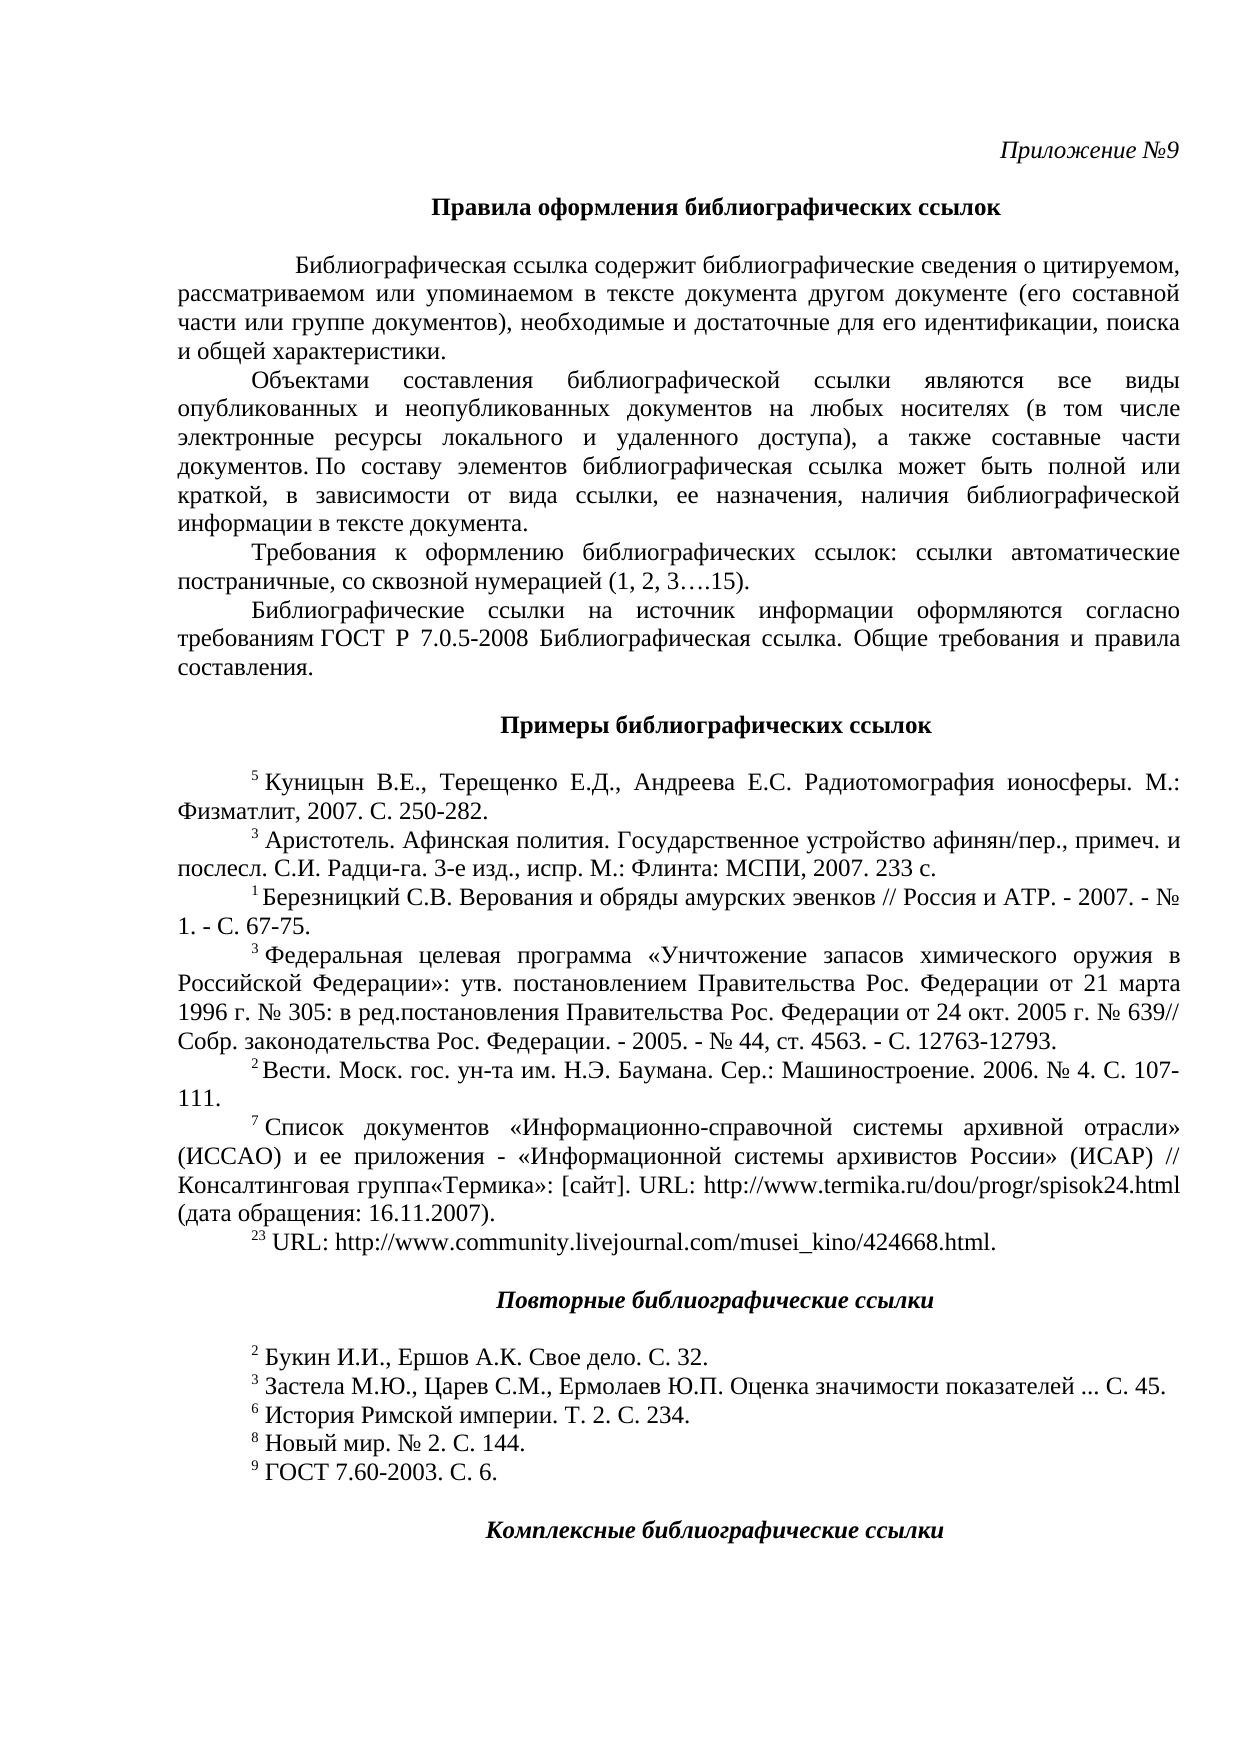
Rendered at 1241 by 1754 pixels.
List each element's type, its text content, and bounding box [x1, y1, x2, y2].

text 5 Куницын В.Е., Терещенко Е.Д., Андреева Е.С. Радиотомография ионосферы. М.: Физматлит, 2007. С. 250-282. [177, 767, 1181, 825]
text 3 Застела М.Ю., Царев С.М., Ермолаев Ю.П. Оценка значимости показателей ... С. 45. [177, 1371, 1181, 1400]
text 2 Букин И.И., Ершов А.К. Свое дело. С. 32. [177, 1342, 1181, 1371]
text 2 Вести. Моск. гос. ун-та им. Н.Э. Баумана. Сер.: Машиностроение. 2006. № 4. С. 107-111. [177, 1055, 1181, 1112]
text Библиографические ссылки на источник информации оформляются согласно требованиям ГОСТ Р 7.0.5-2008 Библиографическая ссылка. Общие требования и правила составления. [177, 595, 1181, 681]
text Комплексные библиографические ссылки [177, 1515, 1181, 1543]
text 6 История Римской империи. Т. 2. С. 234. [177, 1400, 1181, 1428]
text Правила оформления библиографических ссылок [177, 192, 1181, 221]
text 3 Аристотель. Афинская полития. Государственное устройство афинян/пер., примеч. и послесл. С.И. Радци-га. 3-е изд., испр. М.: Флинта: МСПИ, 2007. 233 с. [177, 825, 1181, 882]
text Повторные библиографические ссылки [177, 1285, 1181, 1313]
text 23 URL: http://www.community.livejournal.com/musei_kino/424668.html. [177, 1227, 1181, 1256]
text Требования к оформлению библиографических ссылок: ссылки автоматические постраничные, со сквозной нумерацией (1, 2, 3….15). [177, 537, 1181, 595]
text 8 Новый мир. № 2. С. 144. [177, 1428, 1181, 1457]
text 1 Березницкий С.В. Верования и обряды амурских эвенков // Россия и АТР. - 2007. - № 1. - С. 67-75. [177, 882, 1181, 940]
text 3 Федеральная целевая программа «Уничтожение запасов химического оружия в Российской Федерации»: утв. постановлением Правительства Рос. Федерации от 21 марта 1996 г. № 305: в ред.постановления Правительства Рос. Федерации от 24 окт. 2005 г. № 639// Собр. законодательства Рос. Федерации. - 2005. - № 44, ст. 4563. - С. 12763-12793. [177, 940, 1181, 1055]
text Объектами составления библиографической ссылки являются все виды опубликованных и неопубликованных документов на любых носителях (в том числе электронные ресурсы локального и удаленного доступа), а также составные части документов. По составу элементов библиографическая ссылка может быть полной или краткой, в зависимости от вида ссылки, ее назначения, наличия библиографической информации в тексте документа. [177, 365, 1181, 537]
text Библиографическая ссылка содержит библиографические сведения о цитируемом, рассматриваемом или упоминаемом в тексте документа другом документе (его составной части или группе документов), необходимые и достаточные для его идентификации, поиска и общей характеристики. [177, 250, 1181, 365]
text 7 Список документов «Информационно-справочной системы архивной отрасли» (ИССАО) и ее приложения - «Информационной системы архивистов России» (ИСАР) // Консалтинговая группа«Термика»: [сайт]. URL: http://www.termika.ru/dou/progr/spisok24.html (дата обращения: 16.11.2007). [177, 1112, 1181, 1227]
subtitle Примеры библиографических ссылок [251, 710, 1181, 738]
text Приложение №9 [177, 135, 1181, 163]
text 9 ГОСТ 7.60-2003. С. 6. [177, 1457, 1181, 1486]
